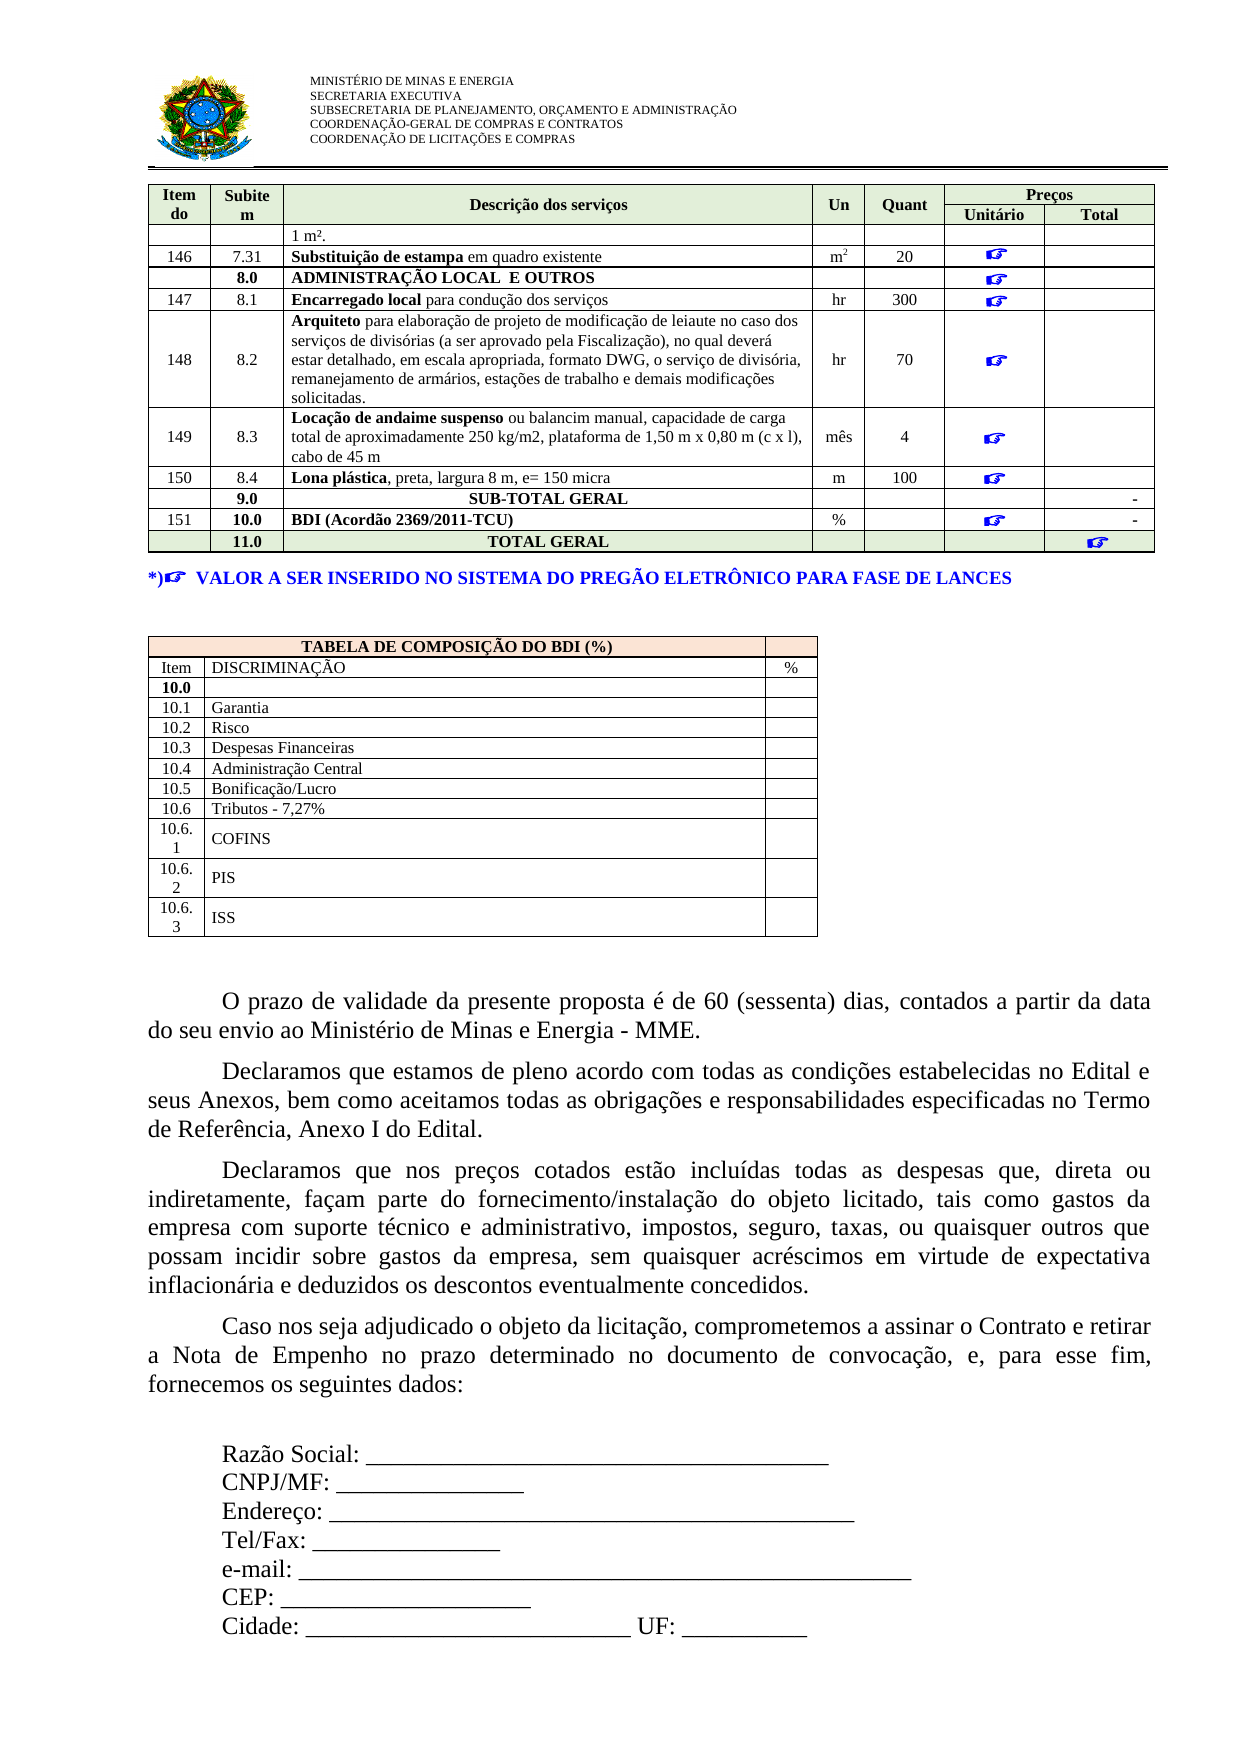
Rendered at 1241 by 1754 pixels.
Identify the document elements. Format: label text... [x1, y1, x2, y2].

text O prazo de validade da presente proposta é de 60 (sessenta) dias, contados a partir da data do seu envio ao Ministério de Minas e Energia - MME. [148, 986, 1152, 1044]
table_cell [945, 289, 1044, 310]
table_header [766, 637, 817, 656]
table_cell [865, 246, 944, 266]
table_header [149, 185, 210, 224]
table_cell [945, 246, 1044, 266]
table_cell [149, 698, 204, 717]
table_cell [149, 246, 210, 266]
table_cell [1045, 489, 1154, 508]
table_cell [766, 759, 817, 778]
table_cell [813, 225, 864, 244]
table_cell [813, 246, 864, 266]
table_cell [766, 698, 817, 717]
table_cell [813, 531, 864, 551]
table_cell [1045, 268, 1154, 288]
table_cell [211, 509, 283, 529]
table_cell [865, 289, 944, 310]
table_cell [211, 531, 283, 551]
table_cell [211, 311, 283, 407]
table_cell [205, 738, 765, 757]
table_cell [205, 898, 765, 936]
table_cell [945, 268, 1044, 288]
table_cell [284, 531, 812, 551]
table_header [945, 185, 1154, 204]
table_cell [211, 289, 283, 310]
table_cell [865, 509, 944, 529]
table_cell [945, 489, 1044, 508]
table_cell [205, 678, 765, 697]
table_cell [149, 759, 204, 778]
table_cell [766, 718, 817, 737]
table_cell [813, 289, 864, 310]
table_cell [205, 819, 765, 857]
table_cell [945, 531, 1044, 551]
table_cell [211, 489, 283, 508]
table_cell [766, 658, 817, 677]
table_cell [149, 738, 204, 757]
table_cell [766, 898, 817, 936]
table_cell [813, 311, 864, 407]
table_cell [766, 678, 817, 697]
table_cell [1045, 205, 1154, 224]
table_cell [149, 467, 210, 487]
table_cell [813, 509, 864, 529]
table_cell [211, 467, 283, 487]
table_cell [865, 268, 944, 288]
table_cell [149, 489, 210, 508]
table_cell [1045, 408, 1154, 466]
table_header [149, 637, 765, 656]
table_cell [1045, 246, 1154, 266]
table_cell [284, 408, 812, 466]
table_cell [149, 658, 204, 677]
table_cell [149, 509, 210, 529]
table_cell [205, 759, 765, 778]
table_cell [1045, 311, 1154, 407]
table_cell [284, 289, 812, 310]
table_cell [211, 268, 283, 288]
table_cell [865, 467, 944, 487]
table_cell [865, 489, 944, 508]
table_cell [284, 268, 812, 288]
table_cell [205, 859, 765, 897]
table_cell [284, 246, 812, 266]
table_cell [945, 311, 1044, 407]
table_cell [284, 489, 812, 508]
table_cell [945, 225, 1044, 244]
text Declaramos que estamos de pleno acordo com todas as condições estabelecidas no Edital e seus Anexos, bem como aceitamos todas as obrigações e responsabilidades especificadas no Termo de Referência, Anexo I do Edital. [148, 1056, 1152, 1142]
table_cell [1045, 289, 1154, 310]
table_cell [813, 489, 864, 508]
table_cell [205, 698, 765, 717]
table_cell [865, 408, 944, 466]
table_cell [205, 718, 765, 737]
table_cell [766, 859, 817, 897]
text Endereço: __________________________________________ [148, 1496, 1152, 1525]
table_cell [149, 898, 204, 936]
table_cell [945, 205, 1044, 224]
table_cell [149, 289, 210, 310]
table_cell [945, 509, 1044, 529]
text e-mail: _________________________________________________ [148, 1554, 1152, 1582]
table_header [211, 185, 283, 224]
text Tel/Fax: _______________ [148, 1525, 1152, 1554]
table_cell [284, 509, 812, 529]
text CNPJ/MF: _______________ [148, 1467, 1152, 1496]
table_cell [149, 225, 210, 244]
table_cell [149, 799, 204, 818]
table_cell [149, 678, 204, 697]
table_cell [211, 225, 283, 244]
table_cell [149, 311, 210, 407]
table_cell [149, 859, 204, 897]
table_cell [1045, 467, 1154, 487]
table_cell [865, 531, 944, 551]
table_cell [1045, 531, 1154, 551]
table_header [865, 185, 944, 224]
text CEP: ____________________ [148, 1582, 1152, 1611]
text Caso nos seja adjudicado o objeto da licitação, comprometemos a assinar o Contrato e retirar a Nota de Empenho no prazo determinado no documento de convocação, e, para esse fim, fornecemos os seguintes dados: [148, 1311, 1152, 1397]
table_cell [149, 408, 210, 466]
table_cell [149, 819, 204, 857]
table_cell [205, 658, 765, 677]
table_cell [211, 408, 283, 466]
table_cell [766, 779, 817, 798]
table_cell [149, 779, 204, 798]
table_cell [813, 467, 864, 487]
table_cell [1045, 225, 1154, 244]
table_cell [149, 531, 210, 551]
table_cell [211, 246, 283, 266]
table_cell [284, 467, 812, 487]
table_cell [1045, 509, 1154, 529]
text Razão Social: _____________________________________ [148, 1439, 1152, 1467]
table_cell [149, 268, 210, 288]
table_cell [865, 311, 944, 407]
text Declaramos que nos preços cotados estão incluídas todas as despesas que, direta ou indiretamente, façam parte do fornecimento/instalação do objeto licitado, tais como gastos da empresa com suporte técnico e administrativo, impostos, seguro, taxas, ou quaisquer outros que possam incidir sobre gastos da empresa, sem quaisquer acréscimos em virtude de expectativa inflacionária e deduzidos os descontos eventualmente concedidos. [148, 1155, 1152, 1299]
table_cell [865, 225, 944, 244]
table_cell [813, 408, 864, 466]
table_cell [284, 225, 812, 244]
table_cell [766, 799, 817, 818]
text Cidade: __________________________ UF: __________ [148, 1611, 1152, 1640]
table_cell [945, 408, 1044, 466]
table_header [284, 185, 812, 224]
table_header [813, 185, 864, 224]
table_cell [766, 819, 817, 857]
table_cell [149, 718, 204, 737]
picture [155, 73, 254, 167]
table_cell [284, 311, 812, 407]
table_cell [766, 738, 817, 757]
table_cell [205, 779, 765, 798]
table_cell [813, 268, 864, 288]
text *) VALOR A SER INSERIDO NO SISTEMA DO PREGÃO ELETRÔNICO PARA FASE DE LANCES [148, 565, 1151, 587]
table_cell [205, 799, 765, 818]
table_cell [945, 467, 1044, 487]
